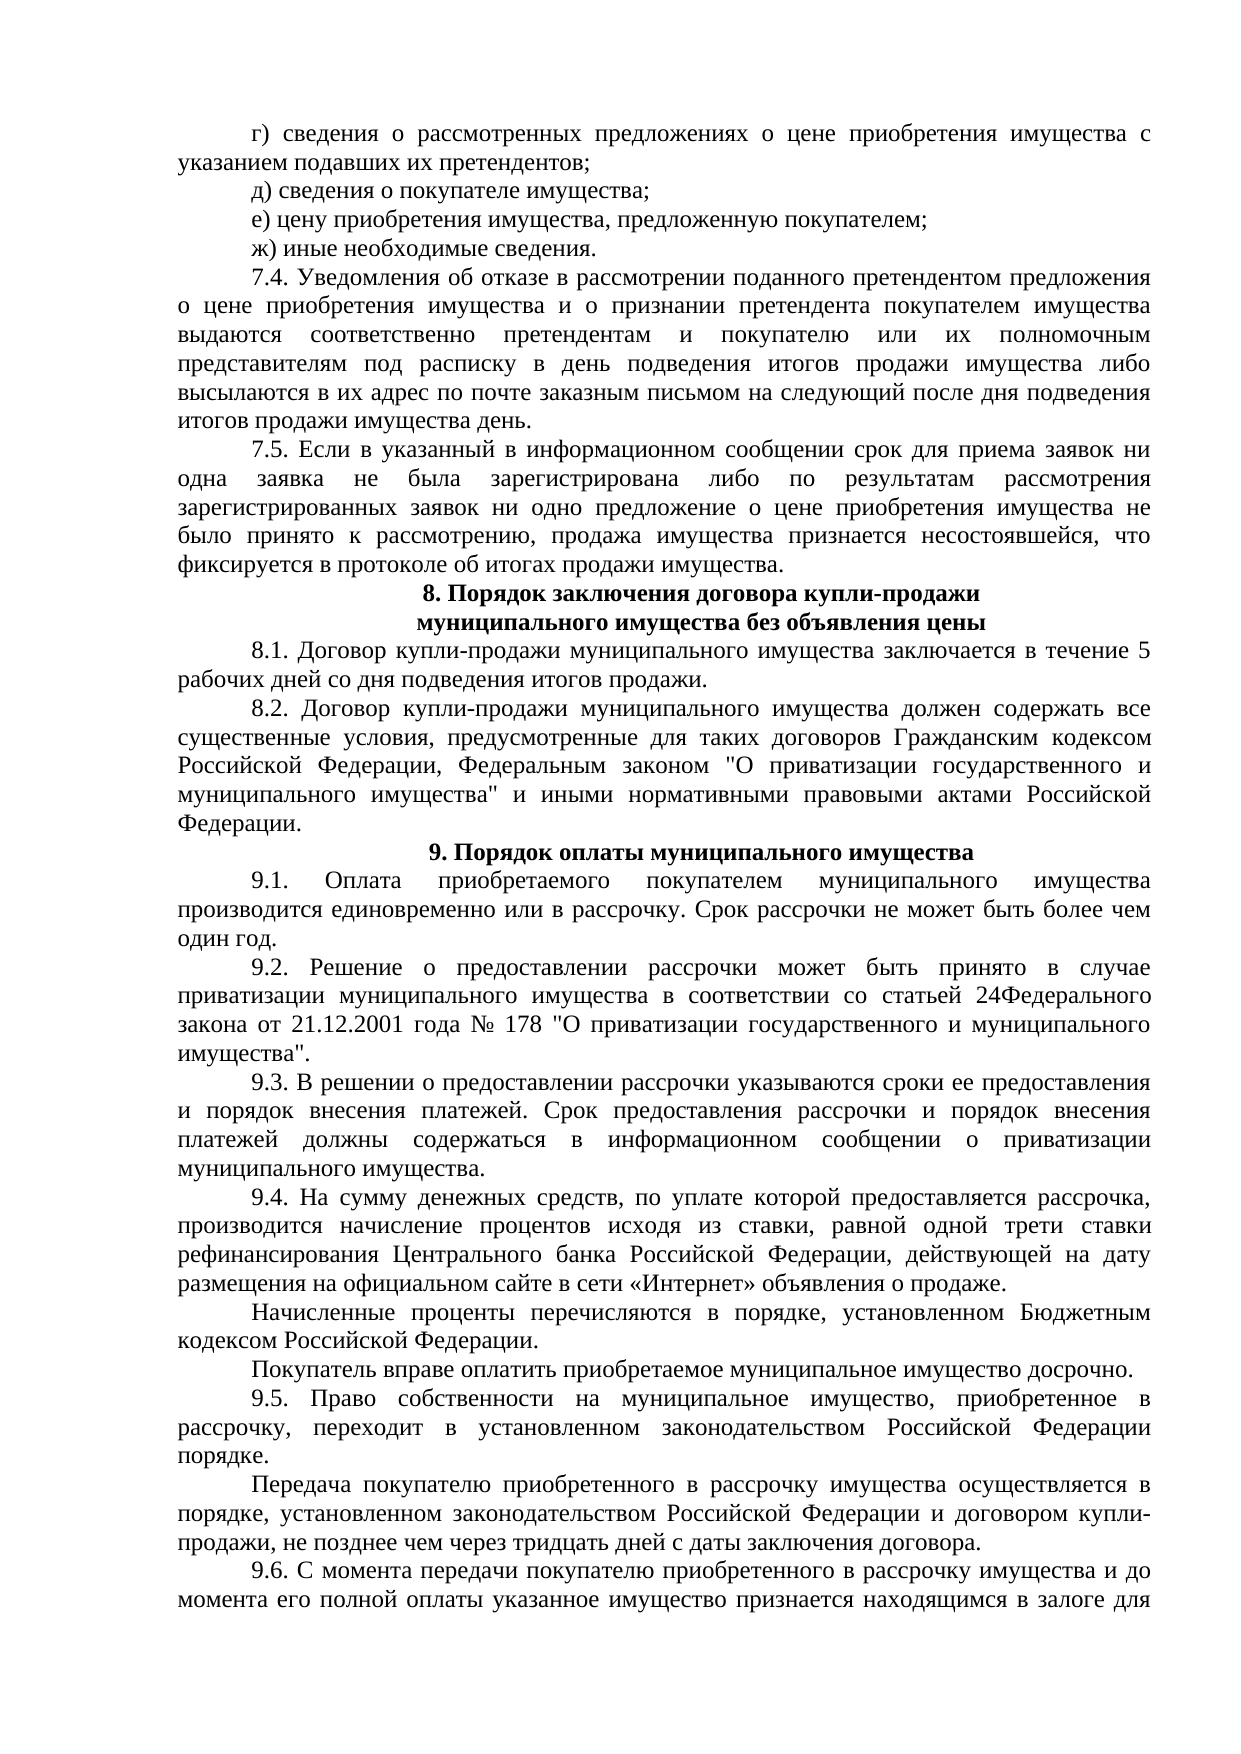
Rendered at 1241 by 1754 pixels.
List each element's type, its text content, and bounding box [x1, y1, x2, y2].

text 9.1. Оплата приобретаемого покупателем муниципального имущества производится единовременно или в рассрочку. Срок рассрочки не может быть более чем один год. [177, 866, 1152, 952]
text муниципального имущества без объявления цены [177, 607, 1152, 636]
text 9.2. Решение о предоставлении рассрочки может быть принято в случае приватизации муниципального имущества в соответствии со статьей 24Федерального закона от 21.12.2001 года № 178 "О приватизации государственного и муниципального имущества". [177, 952, 1152, 1067]
text 9.4. На сумму денежных средств, по уплате которой предоставляется рассрочка, производится начисление процентов исходя из ставки, равной одной трети ставки рефинансирования Центрального банка Российской Федерации, действующей на дату размещения на официальном сайте в сети «Интернет» объявления о продаже. [177, 1182, 1152, 1297]
text д) сведения о покупателе имущества; [177, 176, 1152, 204]
text 7.5. Если в указанный в информационном сообщении срок для приема заявок ни одна заявка не была зарегистрирована либо по результатам рассмотрения зарегистрированных заявок ни одно предложение о цене приобретения имущества не было принято к рассмотрению, продажа имущества признается несостоявшейся, что фиксируется в протоколе об итогах продажи имущества. [177, 434, 1152, 578]
text 9. Порядок оплаты муниципального имущества [177, 837, 1152, 866]
text 9.5. Право собственности на муниципальное имущество, приобретенное в рассрочку, переходит в установленном законодательством Российской Федерации порядке. [177, 1383, 1152, 1469]
text 8.1. Договор купли-продажи муниципального имущества заключается в течение 5 рабочих дней со дня подведения итогов продажи. [177, 636, 1152, 693]
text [177, 1556, 1152, 1613]
text Передача покупателю приобретенного в рассрочку имущества осуществляется в порядке, установленном законодательством Российской Федерации и договором купли-продажи, не позднее чем через тридцать дней с даты заключения договора. [177, 1469, 1152, 1556]
text г) сведения о рассмотренных предложениях о цене приобретения имущества с указанием подавших их претендентов; [177, 118, 1152, 176]
text е) цену приобретения имущества, предложенную покупателем; [177, 204, 1152, 233]
text 9.3. В решении о предоставлении рассрочки указываются сроки ее предоставления и порядок внесения платежей. Срок предоставления рассрочки и порядок внесения платежей должны содержаться в информационном сообщении о приватизации муниципального имущества. [177, 1067, 1152, 1182]
text 8.2. Договор купли-продажи муниципального имущества должен содержать все существенные условия, предусмотренные для таких договоров Гражданским кодексом Российской Федерации, Федеральным законом "О приватизации государственного и муниципального имущества" и иными нормативными правовыми актами Российской Федерации. [177, 693, 1152, 837]
text 8. Порядок заключения договора купли-продажи [177, 578, 1152, 607]
text 7.4. Уведомления об отказе в рассмотрении поданного претендентом предложения о цене приобретения имущества и о признании претендента покупателем имущества выдаются соответственно претендентам и покупателю или их полномочным представителям под расписку в день подведения итогов продажи имущества либо высылаются в их адрес по почте заказным письмом на следующий после дня подведения итогов продажи имущества день. [177, 262, 1152, 434]
text ж) иные необходимые сведения. [177, 233, 1152, 262]
text Начисленные проценты перечисляются в порядке, установленном Бюджетным кодексом Российской Федерации. [177, 1297, 1152, 1354]
text Покупатель вправе оплатить приобретаемое муниципальное имущество досрочно. [177, 1354, 1152, 1383]
